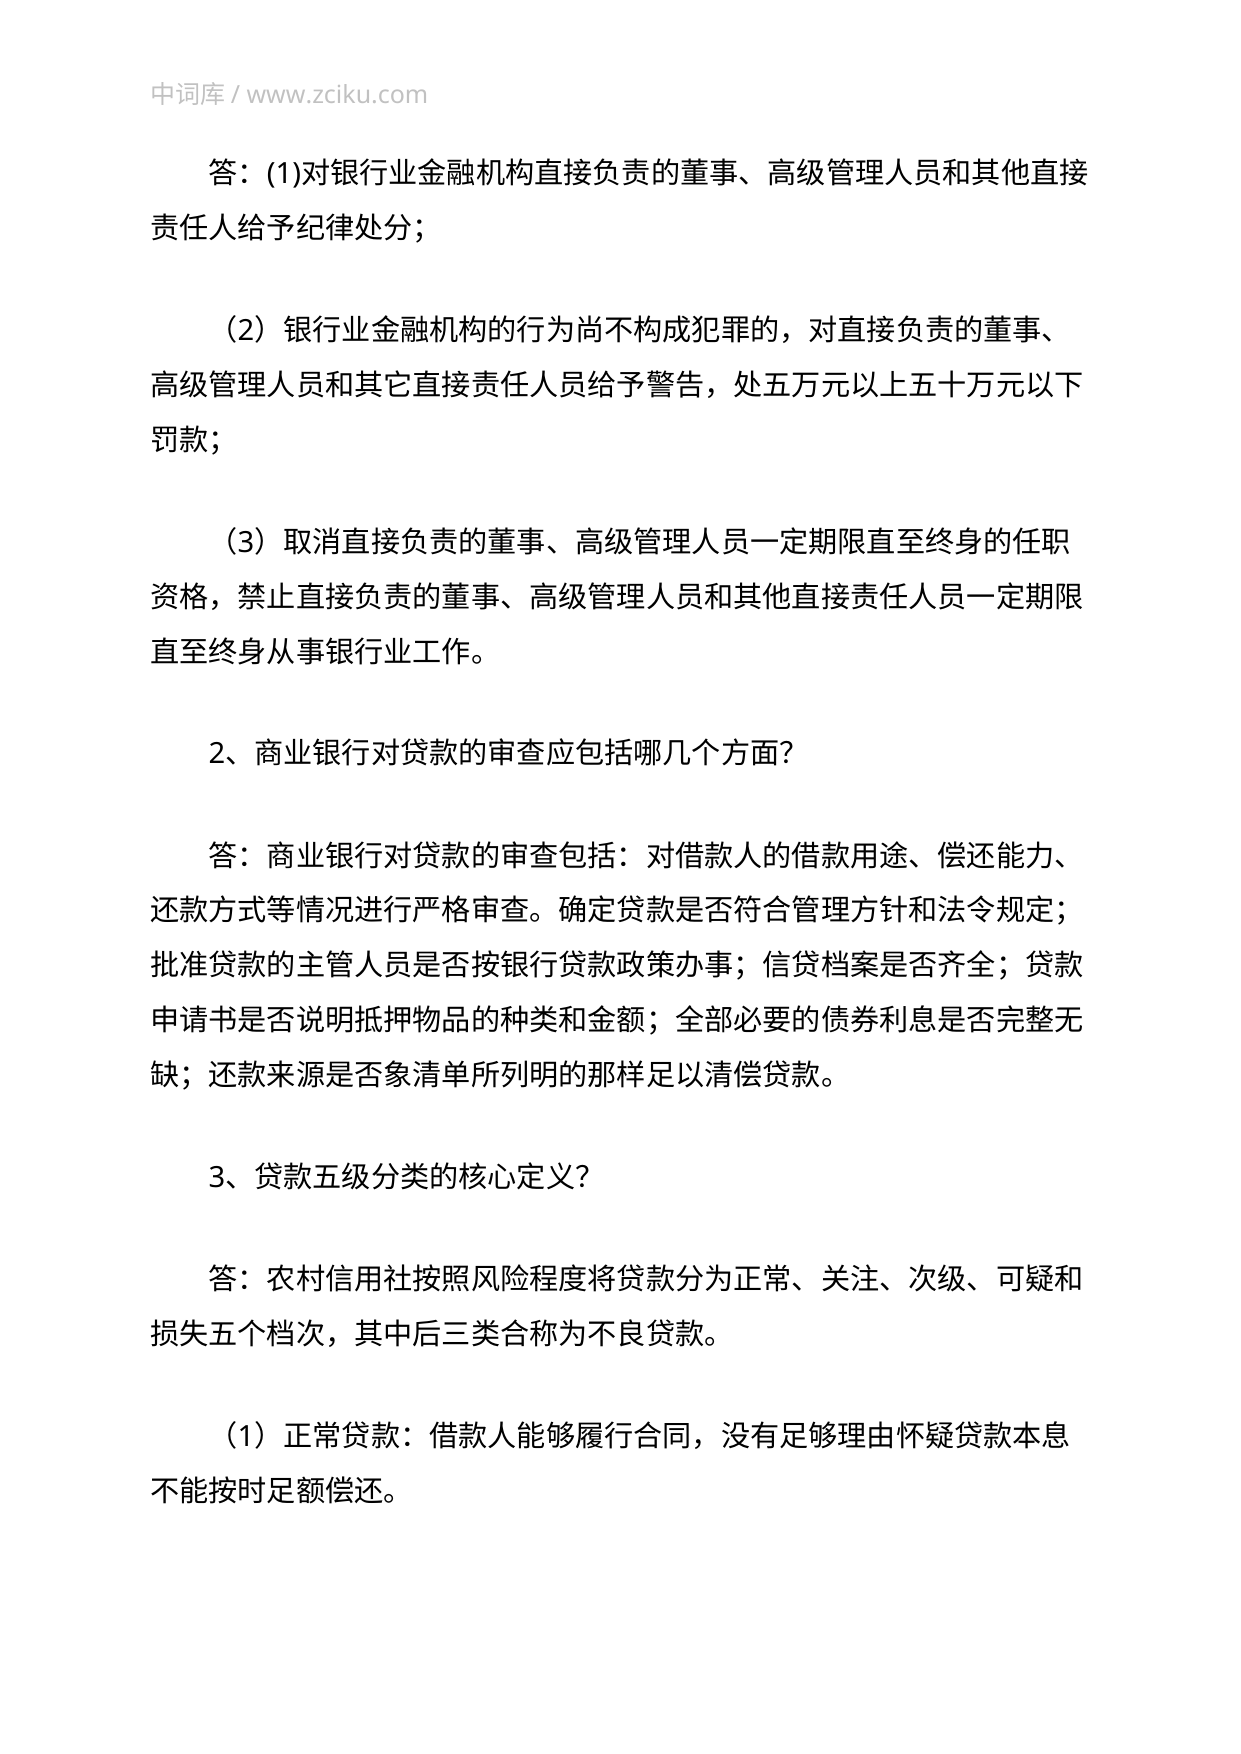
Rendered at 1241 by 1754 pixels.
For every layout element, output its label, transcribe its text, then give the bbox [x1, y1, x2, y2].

text 2、商业银行对贷款的审查应包括哪几个方面？ [150, 730, 1090, 772]
text （3）取消直接负责的董事、高级管理人员一定期限直至终身的任职资格，禁止直接负责的董事、高级管理人员和其他直接责任人员一定期限直至终身从事银行业工作。 [150, 518, 1090, 671]
text 答：农村信用社按照风险程度将贷款分为正常、关注、次级、可疑和损失五个档次，其中后三类合称为不良贷款。 [150, 1255, 1090, 1353]
text （2）银行业金融机构的行为尚不构成犯罪的，对直接负责的董事、高级管理人员和其它直接责任人员给予警告，处五万元以上五十万元以下罚款； [150, 307, 1090, 459]
text （1）正常贷款：借款人能够履行合同，没有足够理由怀疑贷款本息不能按时足额偿还。 [150, 1412, 1090, 1509]
text 答：商业银行对贷款的审查包括：对借款人的借款用途、偿还能力、还款方式等情况进行严格审查。确定贷款是否符合管理方针和法令规定；批准贷款的主管人员是否按银行贷款政策办事；信贷档案是否齐全；贷款申请书是否说明抵押物品的种类和金额；全部必要的债券利息是否完整无缺；还款来源是否象清单所列明的那样足以清偿贷款。 [150, 832, 1090, 1094]
text 答：(1)对银行业金融机构直接负责的董事、高级管理人员和其他直接责任人给予纪律处分； [150, 150, 1090, 247]
text 3、贷款五级分类的核心定义？ [150, 1153, 1090, 1196]
